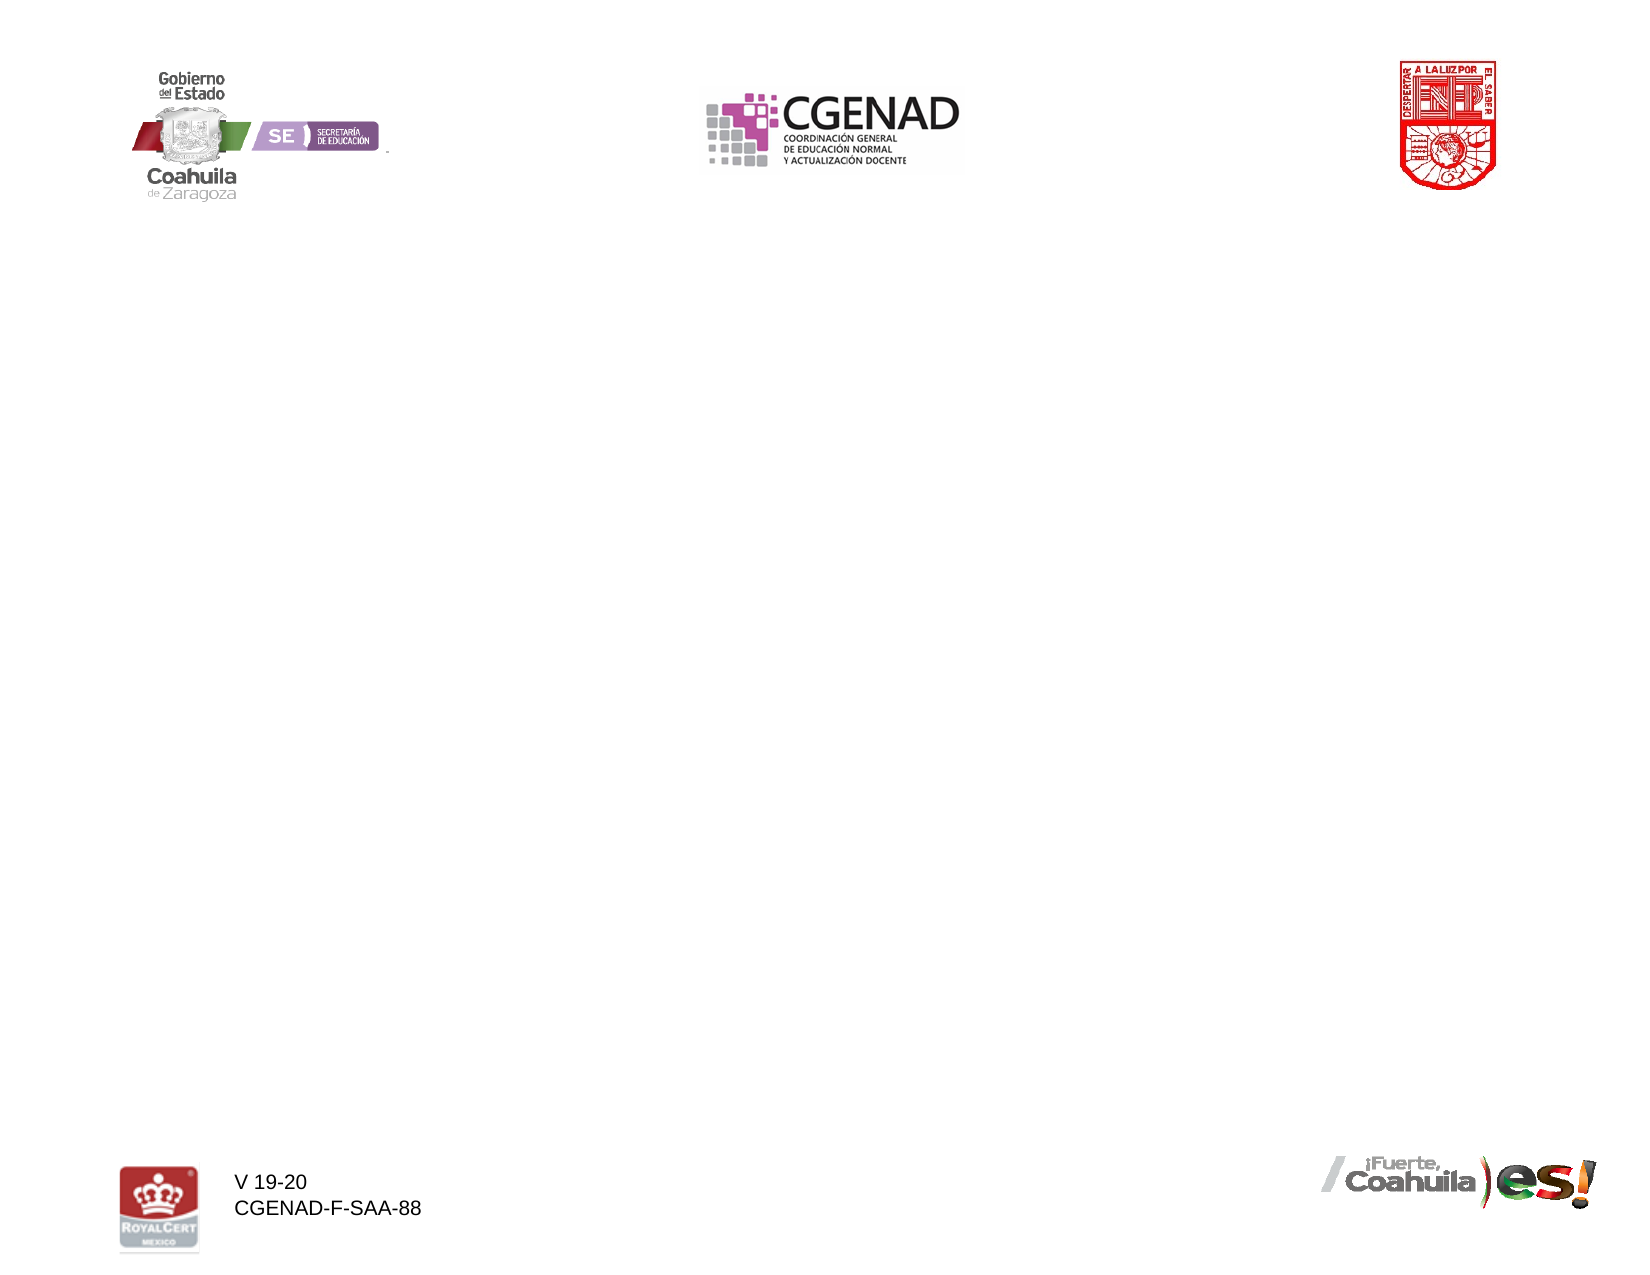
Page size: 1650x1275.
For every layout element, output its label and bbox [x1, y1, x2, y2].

picture [118, 1162, 200, 1254]
picture [1311, 1140, 1609, 1221]
